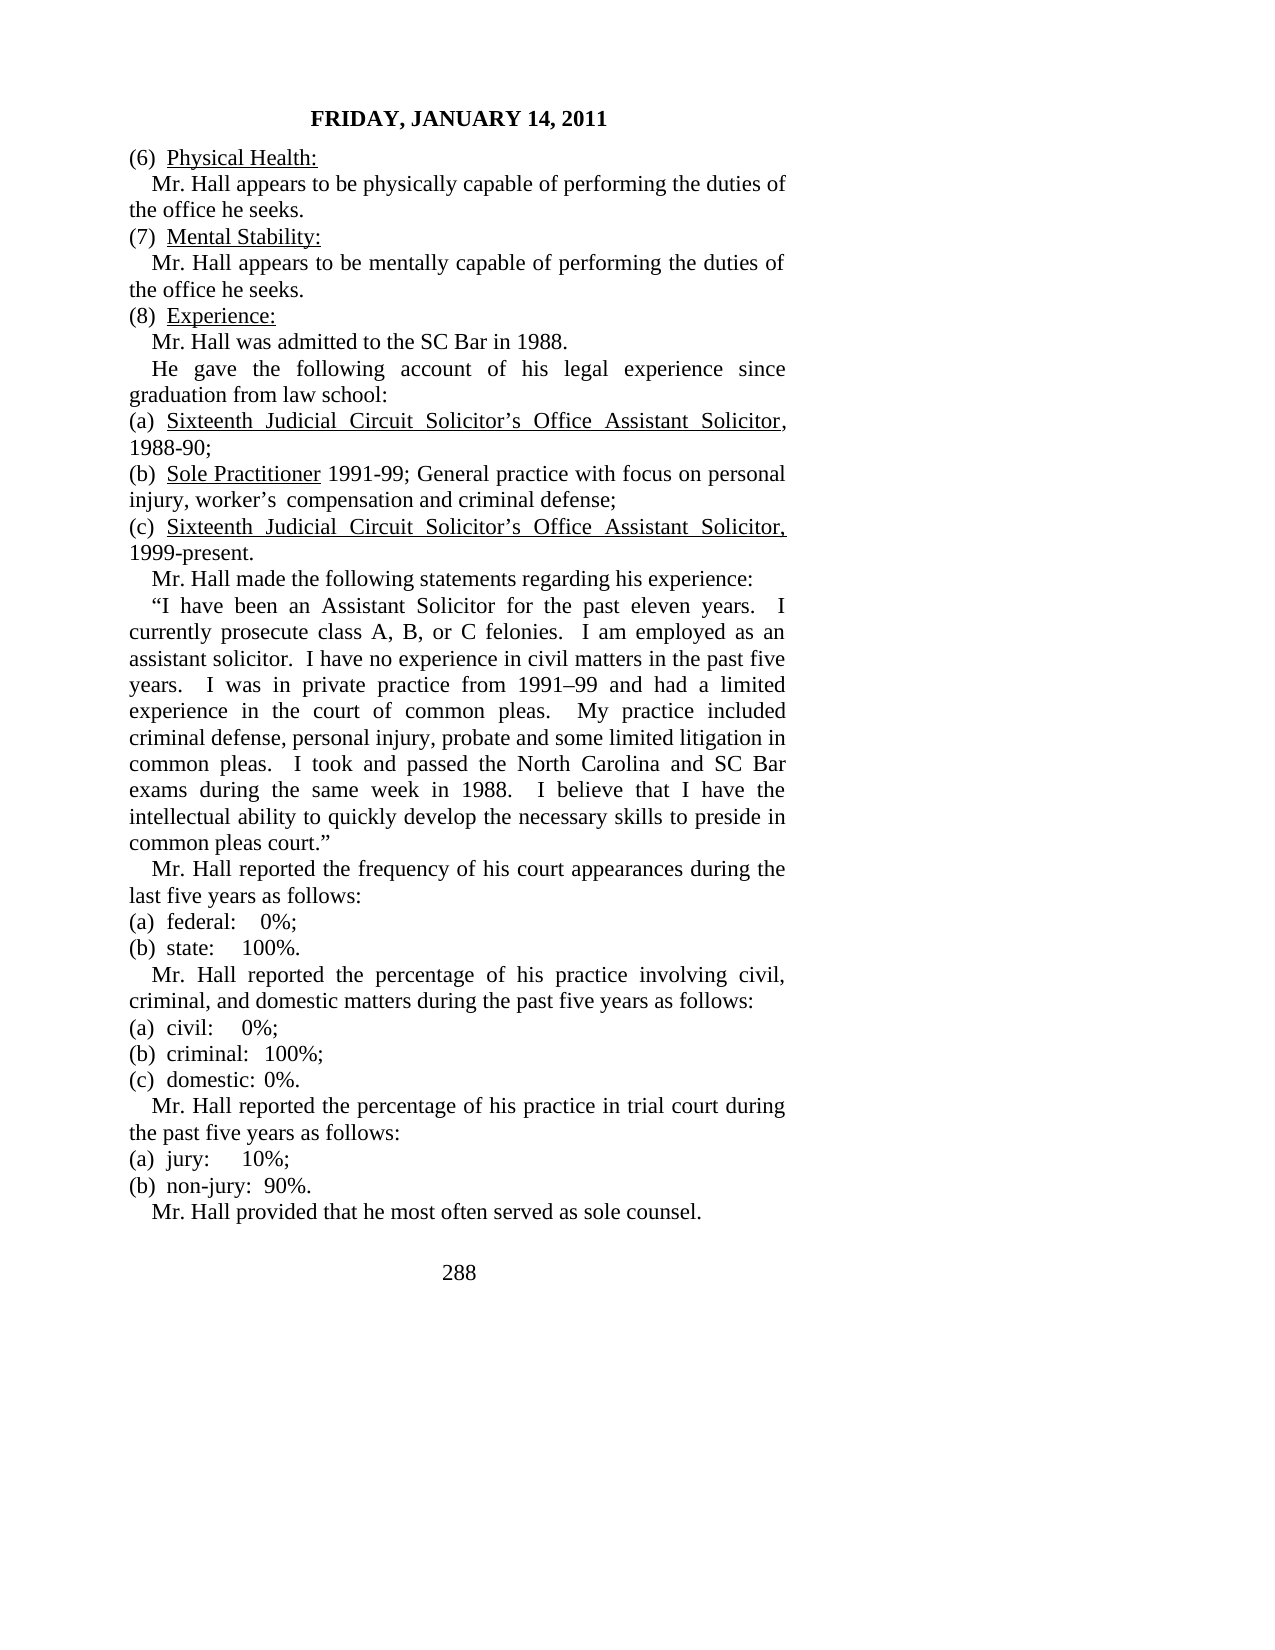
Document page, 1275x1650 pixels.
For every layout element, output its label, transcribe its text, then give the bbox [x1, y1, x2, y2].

text Mr. Hall made the following statements regarding his experience: [129, 566, 787, 592]
text (7) Mental Stability: [129, 223, 786, 249]
text He gave the following account of his legal experience since graduation from law school: [129, 355, 787, 407]
text (b) non-jury: 90%. [129, 1172, 787, 1198]
text (c) Sixteenth Judicial Circuit Solicitor’s Office Assistant Solicitor, 1999-present. [129, 513, 787, 566]
text Mr. Hall was admitted to the SC Bar in 1988. [129, 328, 787, 355]
text “I have been an Assistant Solicitor for the past eleven years. I currently prosecute class A, B, or C felonies. I am employed as an assistant solicitor. I have no experience in civil matters in the past five years. I was in private practice from 1991–99 and had a limited experience in the court of common pleas. My practice included criminal defense, personal injury, probate and some limited litigation in common pleas. I took and passed the North Carolina and SC Bar exams during the same week in 1988. I believe that I have the intellectual ability to quickly develop the necessary skills to preside in common pleas court.” [129, 592, 787, 855]
text (6) Physical Health: [129, 144, 787, 170]
text Mr. Hall provided that he most often served as sole counsel. [129, 1198, 787, 1224]
text (a) Sixteenth Judicial Circuit Solicitor’s Office Assistant Solicitor, 1988-90; [129, 407, 787, 460]
text (a) jury: 10%; [129, 1145, 787, 1172]
text (b) Sole Practitioner 1991-99; General practice with focus on personal injury, worker’s compensation and criminal defense; [129, 460, 787, 513]
text Mr. Hall appears to be mentally capable of performing the duties of the office he seeks. [129, 249, 786, 302]
text (8) Experience: [129, 302, 786, 328]
text Mr. Hall reported the percentage of his practice involving civil, criminal, and domestic matters during the past five years as follows: [129, 961, 787, 1013]
text Mr. Hall appears to be physically capable of performing the duties of the office he seeks. [129, 170, 787, 223]
text (b) criminal: 100%; [129, 1040, 787, 1066]
text (a) federal: 0%; [129, 908, 787, 934]
text (c) domestic: 0%. [129, 1066, 787, 1093]
text (b) state: 100%. [129, 934, 787, 961]
text Mr. Hall reported the percentage of his practice in trial court during the past five years as follows: [129, 1093, 787, 1145]
text Mr. Hall reported the frequency of his court appearances during the last five years as follows: [129, 855, 787, 908]
text (a) civil: 0%; [129, 1013, 787, 1040]
